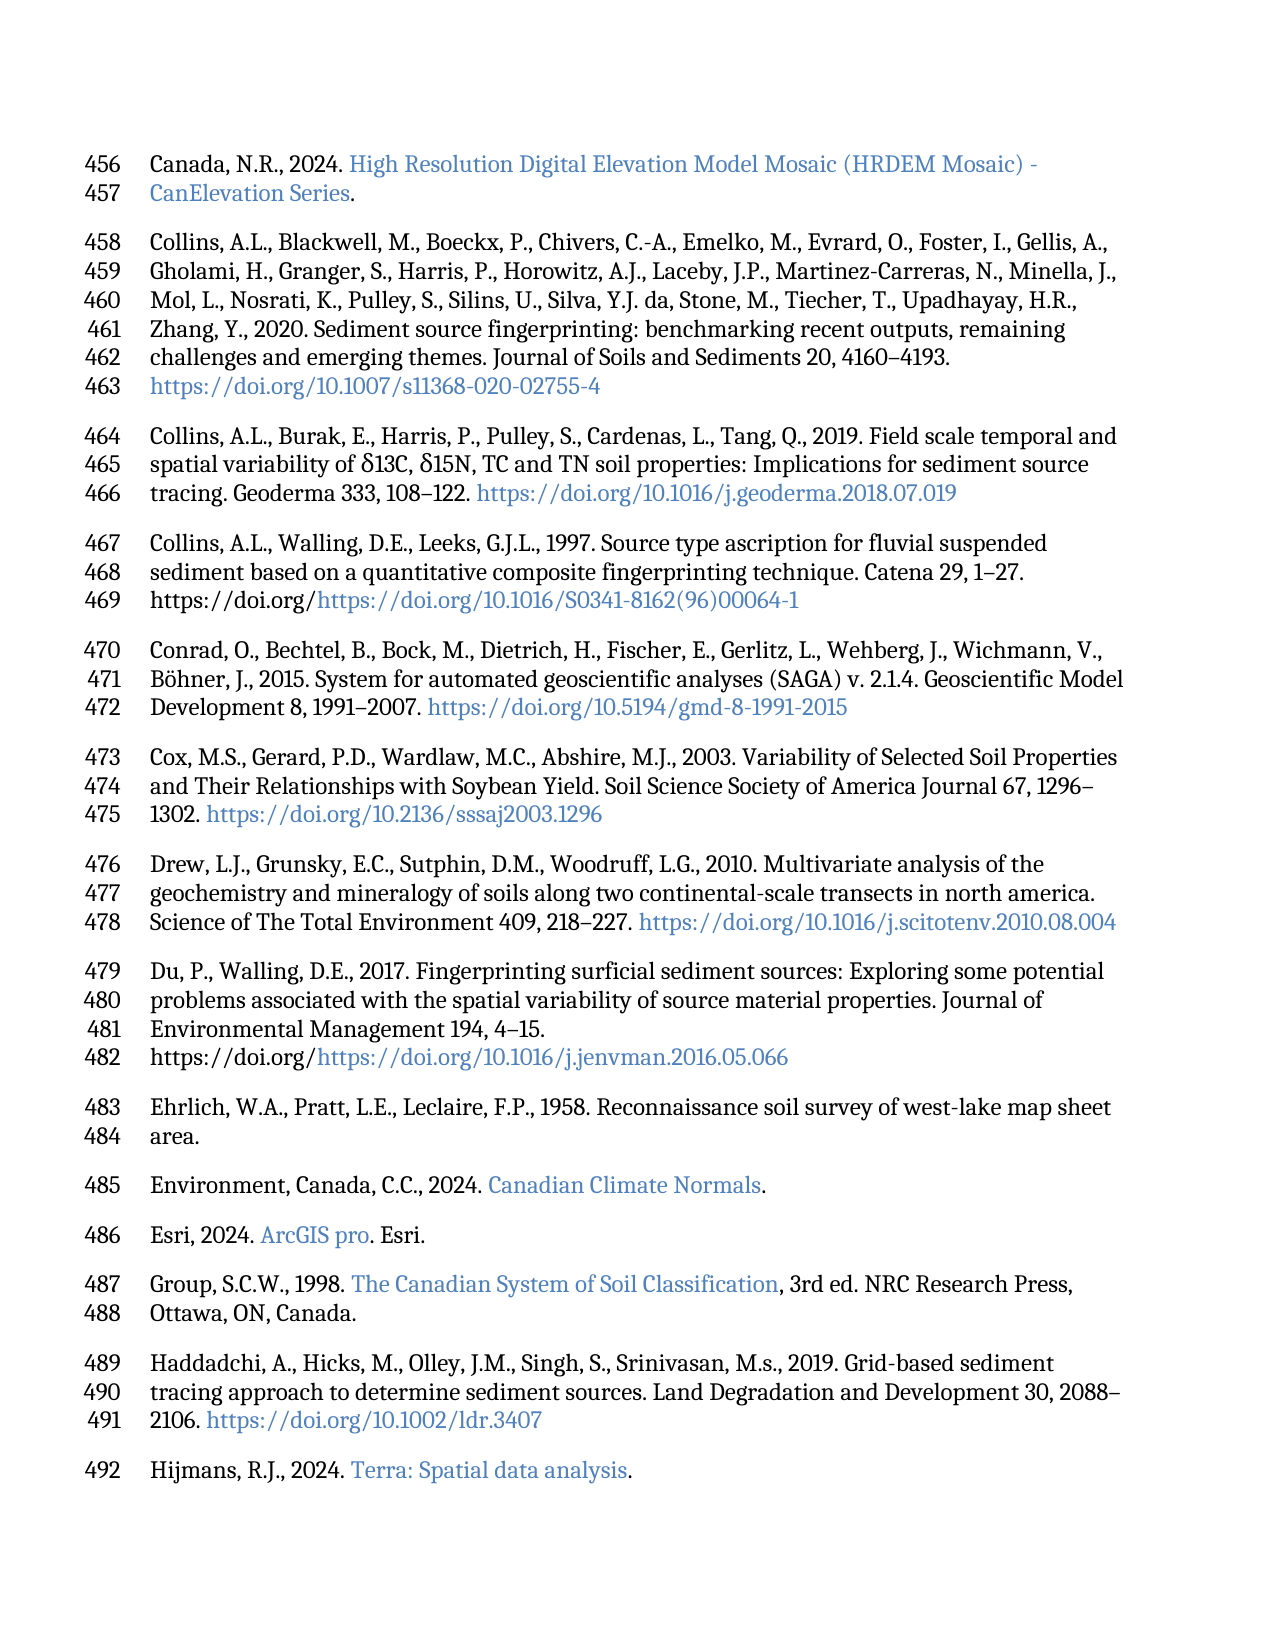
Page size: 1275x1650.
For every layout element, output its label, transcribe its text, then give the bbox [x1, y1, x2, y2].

text Collins, A.L., Blackwell, M., Boeckx, P., Chivers, C.-A., Emelko, M., Evrard, O., Foster, I., Gellis, A., Gholami, H., Granger, S., Harris, P., Horowitz, A.J., Laceby, J.P., Martinez-Carreras, N., Minella, J., Mol, L., Nosrati, K., Pulley, S., Silins, U., Silva, Y.J. da, Stone, M., Tiecher, T., Upadhayay, H.R., Zhang, Y., 2020. Sediment source fingerprinting: benchmarking recent outputs, remaining challenges and emerging themes. Journal of Soils and Sediments 20, 4160–4193. https://doi.org/10.1007/s11368-020-02755-4 [150, 228, 1125, 401]
text Cox, M.S., Gerard, P.D., Wardlaw, M.C., Abshire, M.J., 2003. Variability of Selected Soil Properties and Their Relationships with Soybean Yield. Soil Science Society of America Journal 67, 1296–1302. https://doi.org/10.2136/sssaj2003.1296 [150, 743, 1125, 829]
text Esri, 2024. ArcGIS pro. Esri. [150, 1221, 1125, 1249]
text Group, S.C.W., 1998. The Canadian System of Soil Classification, 3rd ed. NRC Research Press, Ottawa, ON, Canada. [150, 1270, 1125, 1328]
text Drew, L.J., Grunsky, E.C., Sutphin, D.M., Woodruff, L.G., 2010. Multivariate analysis of the geochemistry and mineralogy of soils along two continental-scale transects in north america. Science of The Total Environment 409, 218–227. https://doi.org/10.1016/j.scitotenv.2010.08.004 [150, 850, 1125, 936]
text Collins, A.L., Burak, E., Harris, P., Pulley, S., Cardenas, L., Tang, Q., 2019. Field scale temporal and spatial variability of δ13C, δ15N, TC and TN soil properties: Implications for sediment source tracing. Geoderma 333, 108–122. https://doi.org/10.1016/j.geoderma.2018.07.019 [150, 422, 1125, 508]
text Canada, N.R., 2024. High Resolution Digital Elevation Model Mosaic (HRDEM Mosaic) - CanElevation Series. [150, 150, 1125, 207]
text Haddadchi, A., Hicks, M., Olley, J.M., Singh, S., Srinivasan, M.s., 2019. Grid-based sediment tracing approach to determine sediment sources. Land Degradation and Development 30, 2088–2106. https://doi.org/10.1002/ldr.3407 [150, 1349, 1125, 1435]
text Du, P., Walling, D.E., 2017. Fingerprinting surficial sediment sources: Exploring some potential problems associated with the spatial variability of source material properties. Journal of Environmental Management 194, 4–15. https://doi.org/https://doi.org/10.1016/j.jenvman.2016.05.066 [150, 957, 1125, 1072]
text Collins, A.L., Walling, D.E., Leeks, G.J.L., 1997. Source type ascription for fluvial suspended sediment based on a quantitative composite fingerprinting technique. Catena 29, 1–27. https://doi.org/https://doi.org/10.1016/S0341-8162(96)00064-1 [150, 529, 1125, 615]
text Environment, Canada, C.C., 2024. Canadian Climate Normals. [150, 1171, 1125, 1200]
text Ehrlich, W.A., Pratt, L.E., Leclaire, F.P., 1958. Reconnaissance soil survey of west-lake map sheet area. [150, 1093, 1125, 1150]
text Hijmans, R.J., 2024. Terra: Spatial data analysis. [150, 1456, 1125, 1484]
text Conrad, O., Bechtel, B., Bock, M., Dietrich, H., Fischer, E., Gerlitz, L., Wehberg, J., Wichmann, V., Böhner, J., 2015. System for automated geoscientific analyses (SAGA) v. 2.1.4. Geoscientific Model Development 8, 1991–2007. https://doi.org/10.5194/gmd-8-1991-2015 [150, 636, 1125, 722]
